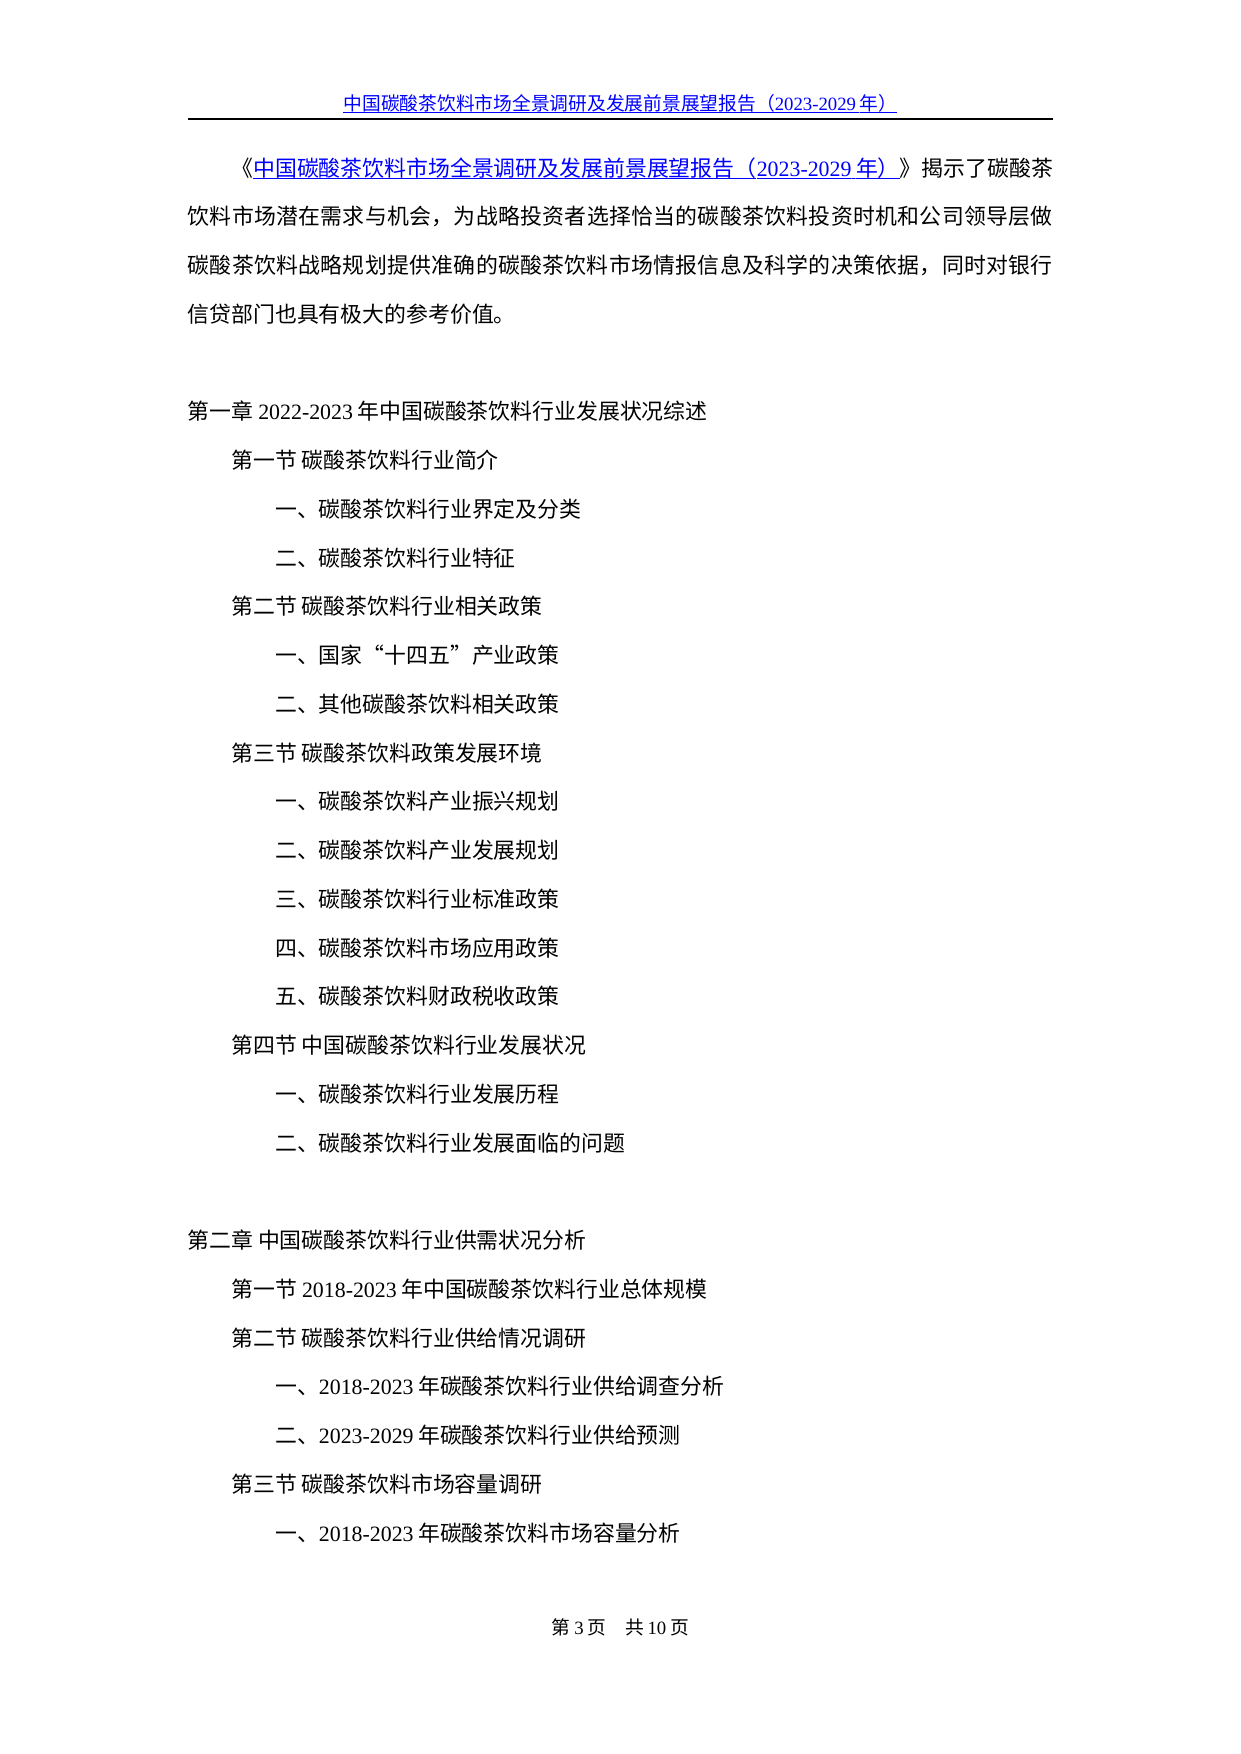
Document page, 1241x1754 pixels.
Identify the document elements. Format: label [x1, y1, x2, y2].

text [187, 150, 1053, 1548]
